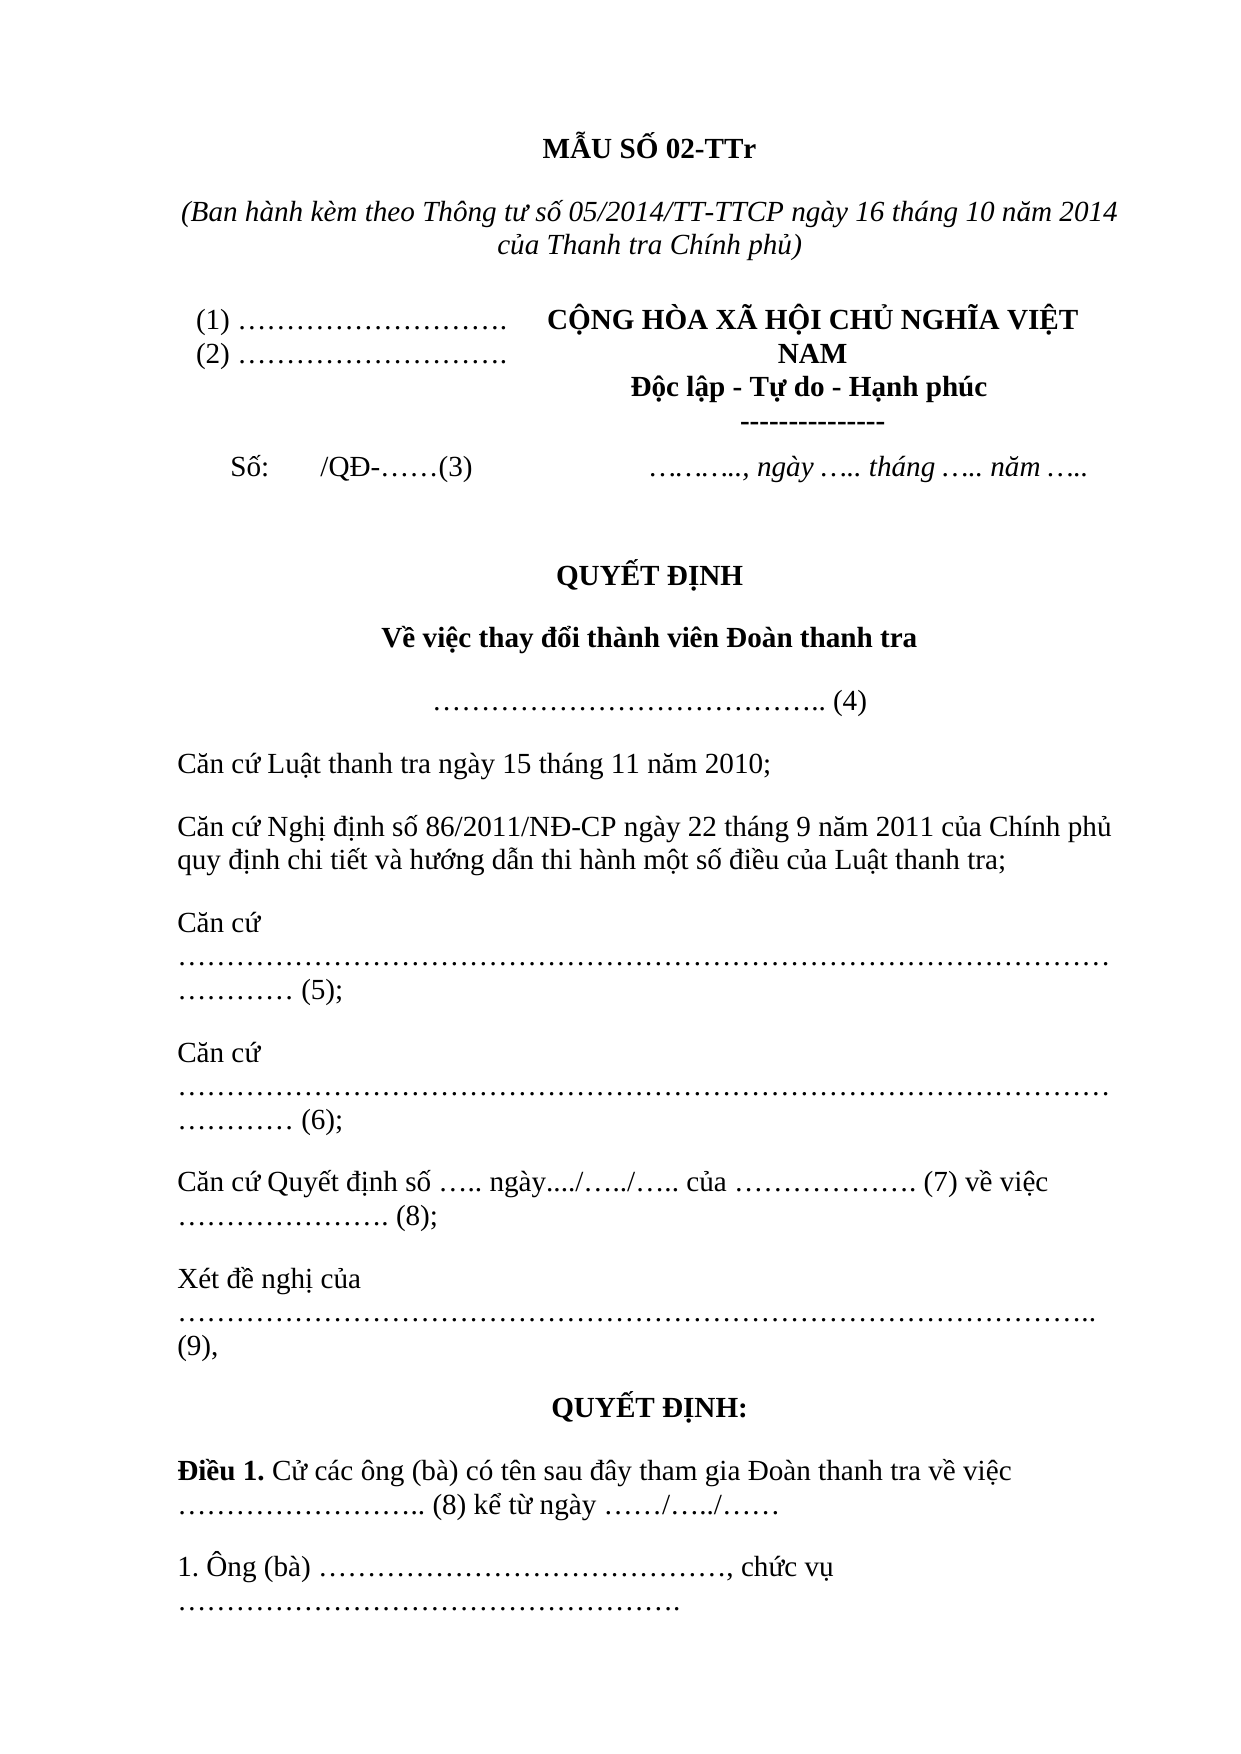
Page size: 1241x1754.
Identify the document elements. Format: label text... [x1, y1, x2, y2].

table_header (1) ………………………. (2) ………………………. [177, 290, 526, 437]
text Căn cứ ……………………………………………………………………………………………… (6); [177, 1035, 1122, 1135]
table_cell Số: /QĐ-……(3) [177, 437, 526, 483]
text QUYẾT ĐỊNH: [177, 1391, 1122, 1424]
text Xét đề nghị của ………………………………………………………………………………….. (9), [177, 1261, 1122, 1361]
text MẪU SỐ 02-TTr [177, 131, 1122, 164]
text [177, 1549, 1122, 1617]
text Căn cứ Nghị định số 86/2011/NĐ-CP ngày 22 tháng 9 năm 2011 của Chính phủ quy định chi tiết và hướng dẫn thi hành một số điều của Luật thanh tra; [177, 809, 1122, 876]
text Căn cứ Luật thanh tra ngày 15 tháng 11 năm 2010; [177, 746, 1122, 779]
text Căn cứ Quyết định số ….. ngày..../…../….. của ………………. (7) về việc …………………. (8); [177, 1164, 1122, 1232]
text QUYẾT ĐỊNH [177, 558, 1122, 591]
text Về việc thay đổi thành viên Đoàn thanh tra [177, 621, 1122, 654]
table_header CỘNG HÒA XÃ HỘI CHỦ NGHĨA VIỆT NAM Độc lập - Tự do - Hạnh phúc --------------- [526, 290, 1099, 437]
table_cell ……….., ngày ….. tháng ….. năm ….. [526, 437, 1099, 483]
text (Ban hành kèm theo Thông tư số 05/2014/TT-TTCP ngày 16 tháng 10 năm 2014 của Thanh tra Chính phủ) [177, 194, 1122, 261]
text Căn cứ ……………………………………………………………………………………………… (5); [177, 905, 1122, 1006]
text ………………………………….. (4) [177, 683, 1122, 717]
text Điều 1. Cử các ông (bà) có tên sau đây tham gia Đoàn thanh tra về việc …………………….. (8) kể từ ngày ……/…../…… [177, 1453, 1122, 1520]
